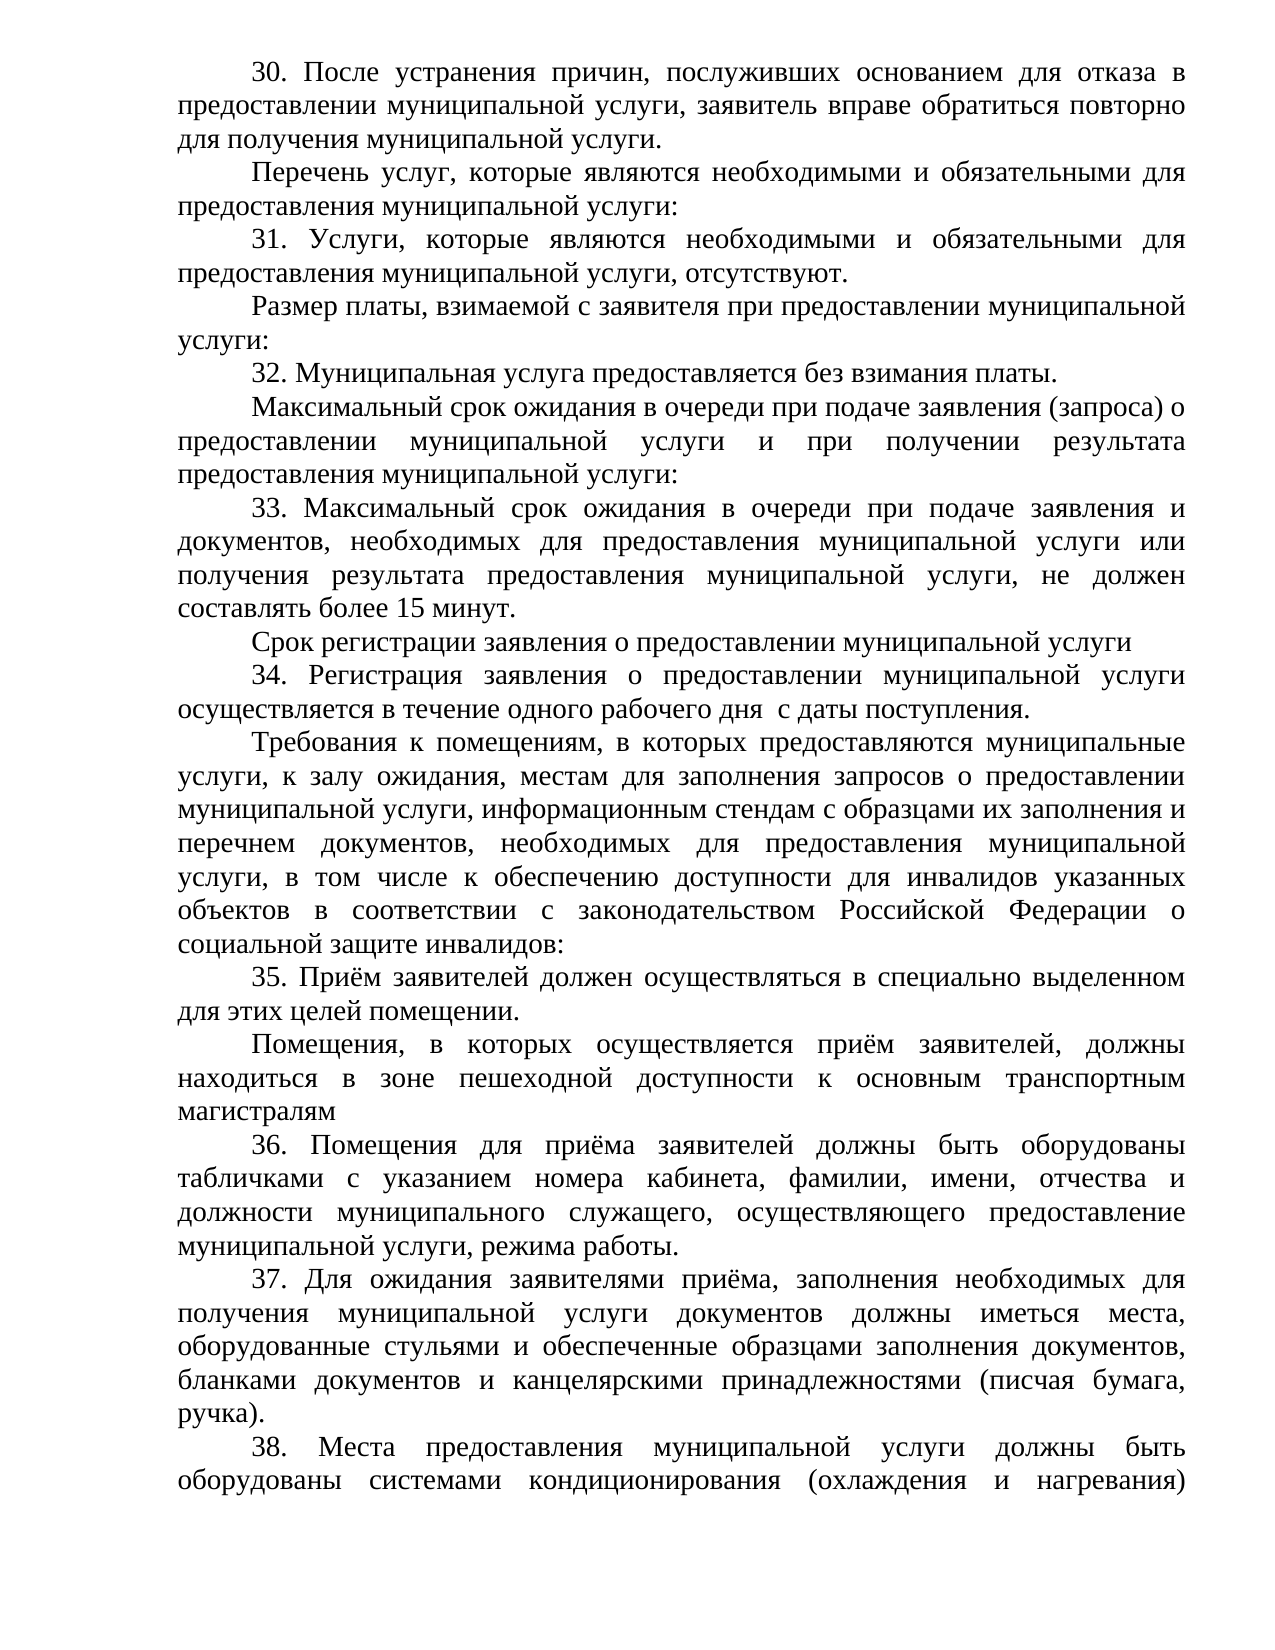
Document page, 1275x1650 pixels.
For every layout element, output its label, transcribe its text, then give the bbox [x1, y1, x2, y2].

text 35. Приём заявителей должен осуществляться в специально выделенном для этих целей помещении. [177, 959, 1186, 1026]
text 36. Помещения для приёма заявителей должны быть оборудованы табличками с указанием номера кабинета, фамилии, имени, отчества и должности муниципального служащего, осуществляющего предоставление муниципальной услуги, режима работы. [177, 1127, 1186, 1261]
text 32. Муниципальная услуга предоставляется без взимания платы. [177, 356, 1186, 389]
text 34. Регистрация заявления о предоставлении муниципальной услуги осуществляется в течение одного рабочего дня с даты поступления. [177, 657, 1186, 724]
text Срок регистрации заявления о предоставлении муниципальной услуги [177, 624, 1186, 657]
text Перечень услуг, которые являются необходимыми и обязательными для предоставления муниципальной услуги: [177, 154, 1186, 221]
text Требования к помещениям, в которых предоставляются муниципальные услуги, к залу ожидания, местам для заполнения запросов о предоставлении муниципальной услуги, информационным стендам с образцами их заполнения и перечнем документов, необходимых для предоставления муниципальной услуги, в том числе к обеспечению доступности для инвалидов указанных объектов в соответствии с законодательством Российской Федерации о социальной защите инвалидов: [177, 724, 1186, 959]
text Помещения, в которых осуществляется приём заявителей, должны находиться в зоне пешеходной доступности к основным транспортным магистралям [177, 1026, 1186, 1127]
text Размер платы, взимаемой с заявителя при предоставлении муниципальной услуги: [177, 288, 1186, 356]
text 33. Максимальный срок ожидания в очереди при подаче заявления и документов, необходимых для предоставления муниципальной услуги или получения результата предоставления муниципальной услуги, не должен составлять более 15 минут. [177, 490, 1186, 624]
text 30. После устранения причин, послуживших основанием для отказа в предоставлении муниципальной услуги, заявитель вправе обратиться повторно для получения муниципальной услуги. [177, 54, 1186, 154]
text 31. Услуги, которые являются необходимыми и обязательными для предоставления муниципальной услуги, отсутствуют. [177, 221, 1186, 288]
text 37. Для ожидания заявителями приёма, заполнения необходимых для получения муниципальной услуги документов должны иметься места, оборудованные стульями и обеспеченные образцами заполнения документов, бланками документов и канцелярскими принадлежностями (писчая бумага, ручка). [177, 1261, 1186, 1429]
text Максимальный срок ожидания в очереди при подаче заявления (запроса) о предоставлении муниципальной услуги и при получении результата предоставления муниципальной услуги: [177, 389, 1186, 490]
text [177, 1429, 1186, 1496]
